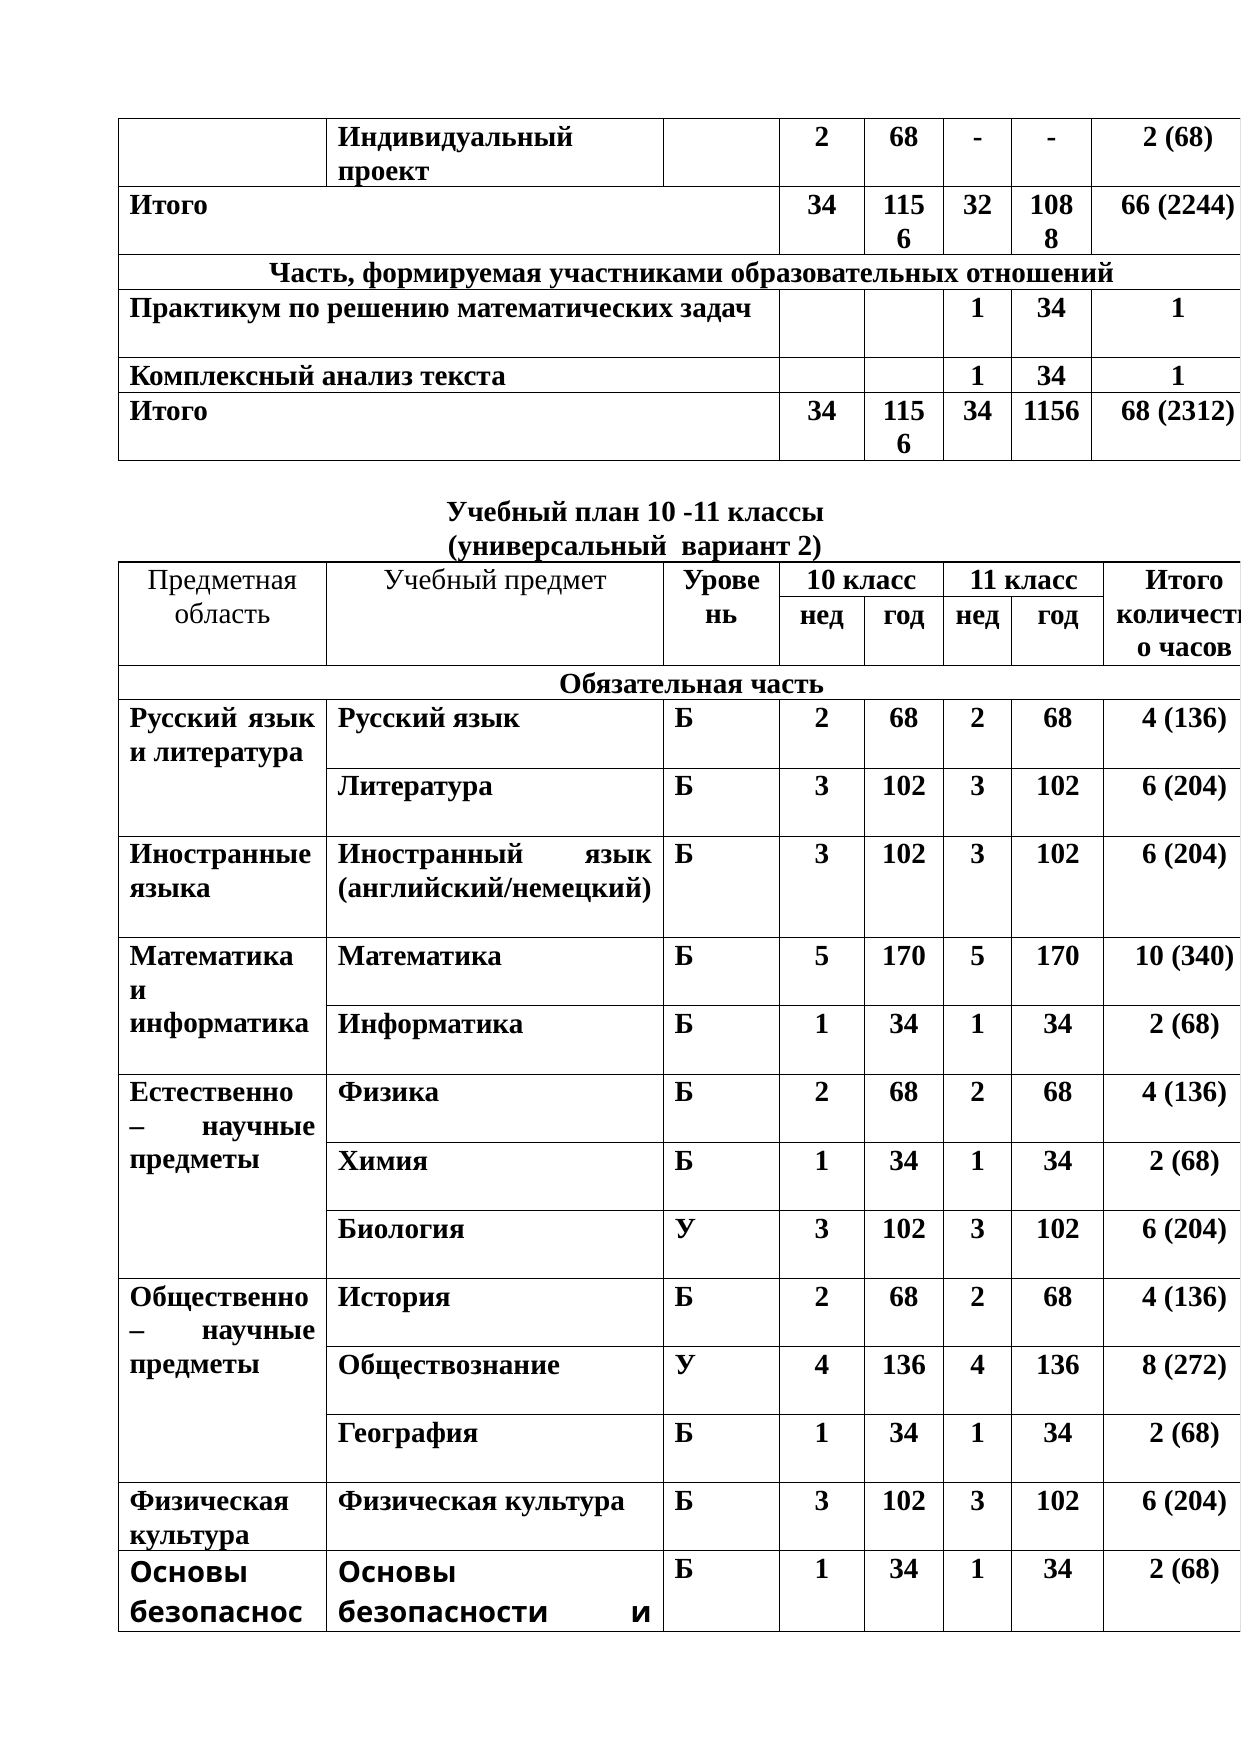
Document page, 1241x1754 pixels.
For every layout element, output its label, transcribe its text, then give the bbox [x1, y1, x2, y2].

table_cell 2 (68) [1104, 1006, 1240, 1073]
table_cell Б [664, 1143, 779, 1210]
text (универсальный вариант 2) [118, 528, 1152, 561]
table_cell 66 (2244) [1092, 187, 1240, 254]
table_cell Физическая культура [119, 1483, 326, 1550]
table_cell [119, 1551, 326, 1631]
table_cell Б [664, 769, 779, 836]
table_cell Итого [119, 187, 779, 254]
table_cell 1 [944, 1143, 1011, 1210]
table_cell Часть, формируемая участниками образовательных отношений [119, 255, 1240, 289]
table_cell [119, 119, 326, 186]
table_cell У [664, 1211, 779, 1278]
table_cell 2 [944, 1279, 1011, 1346]
table_cell 3 [780, 769, 864, 836]
table_cell Иностранный язык (английский/немецкий) [327, 837, 663, 937]
table_cell История [327, 1279, 663, 1346]
table_cell [780, 358, 864, 392]
table_cell У [664, 1347, 779, 1414]
table_cell 136 [865, 1347, 943, 1414]
table_cell 68 [1012, 700, 1103, 767]
table_cell 6 (204) [1104, 1211, 1240, 1278]
table_cell 3 [944, 1211, 1011, 1278]
table_cell 2 [780, 700, 864, 767]
table_cell 3 [944, 837, 1011, 937]
table_cell 1088 [1012, 187, 1091, 254]
table_cell - [944, 119, 1011, 186]
table_cell 102 [1012, 837, 1103, 937]
table_header Итого количество часов [1104, 563, 1240, 665]
table_cell 34 [865, 1143, 943, 1210]
table_cell 34 [1012, 1006, 1103, 1073]
table_cell 8 (272) [1104, 1347, 1240, 1414]
table_cell 4 (136) [1104, 700, 1240, 767]
table_cell [865, 290, 943, 357]
table_cell 68 [865, 119, 943, 186]
table_cell Иностранные языка [119, 837, 326, 937]
table_cell 1 [1092, 358, 1240, 392]
table_cell 102 [1012, 1483, 1103, 1550]
table_cell 2 [780, 1075, 864, 1142]
table_cell 3 [780, 1483, 864, 1550]
table_cell 34 [944, 393, 1011, 460]
table_cell 2 (68) [1104, 1143, 1240, 1210]
table_cell 68 (2312) [1092, 393, 1240, 460]
table_cell Комплексный анализ текста [119, 358, 779, 392]
table_cell 3 [944, 1483, 1011, 1550]
table_header 11 класс [944, 563, 1103, 596]
table_cell Общественно – научные предметы [119, 1279, 326, 1482]
table_cell 34 [865, 1006, 943, 1073]
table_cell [327, 1551, 663, 1631]
table_cell Обществознание [327, 1347, 663, 1414]
table_cell 2 [944, 700, 1011, 767]
table_header Учебный предмет [327, 563, 663, 665]
table_cell 32 [944, 187, 1011, 254]
table_cell 34 [780, 187, 864, 254]
table_cell Индивидуальный проект [327, 119, 663, 186]
table_cell Русский язык и литература [119, 700, 326, 836]
table_cell [664, 119, 779, 186]
table_cell 6 (204) [1104, 769, 1240, 836]
table_cell Математика [327, 938, 663, 1005]
table_cell 1 [944, 290, 1011, 357]
table_cell 2 [780, 1279, 864, 1346]
table_cell 5 [944, 938, 1011, 1005]
table_cell 4 [780, 1347, 864, 1414]
table_cell [780, 290, 864, 357]
table_cell 1 [944, 1415, 1011, 1482]
table_cell Б [664, 837, 779, 937]
table_cell 34 [1012, 290, 1091, 357]
table_cell 170 [865, 938, 943, 1005]
table_cell 102 [865, 769, 943, 836]
table_cell 1 [944, 1551, 1011, 1631]
table_cell Б [664, 700, 779, 767]
table_cell Б [664, 1483, 779, 1550]
table_cell 68 [1012, 1279, 1103, 1346]
table_cell Б [664, 1006, 779, 1073]
table_cell Б [664, 1551, 779, 1631]
table_cell 4 [944, 1347, 1011, 1414]
table_cell Б [664, 938, 779, 1005]
table_cell Русский язык [327, 700, 663, 767]
table_cell 34 [1012, 1415, 1103, 1482]
table_cell 4 (136) [1104, 1279, 1240, 1346]
table_cell Литература [327, 769, 663, 836]
table_cell 34 [865, 1415, 943, 1482]
table_cell нед [780, 597, 864, 665]
table_cell Естественно – научные предметы [119, 1075, 326, 1278]
table_header Уровень [664, 563, 779, 665]
text Учебный план 10 -11 классы [118, 494, 1152, 528]
table_cell 68 [1012, 1075, 1103, 1142]
table_cell 34 [1012, 358, 1091, 392]
table_cell 1 [780, 1143, 864, 1210]
table_cell 6 (204) [1104, 837, 1240, 937]
table_cell год [865, 597, 943, 665]
table_cell 3 [944, 769, 1011, 836]
table_cell 3 [780, 1211, 864, 1278]
table_cell 2 [780, 119, 864, 186]
table_cell 102 [1012, 769, 1103, 836]
table_cell 2 (68) [1104, 1415, 1240, 1482]
table_cell Практикум по решению математических задач [119, 290, 779, 357]
table_cell 5 [780, 938, 864, 1005]
table_cell 170 [1012, 938, 1103, 1005]
table_cell 34 [1012, 1143, 1103, 1210]
table_cell [865, 358, 943, 392]
table_cell Физическая культура [327, 1483, 663, 1550]
table_cell 6 (204) [1104, 1483, 1240, 1550]
table_cell 102 [865, 837, 943, 937]
table_header 10 класс [780, 563, 943, 596]
table_cell Физика [327, 1075, 663, 1142]
table_cell 1 [780, 1415, 864, 1482]
table_cell 1 [1092, 290, 1240, 357]
table_cell Б [664, 1415, 779, 1482]
table_cell 2 [944, 1075, 1011, 1142]
table_cell 1 [944, 1006, 1011, 1073]
table_cell 1156 [865, 187, 943, 254]
table_cell 68 [865, 1075, 943, 1142]
table_cell Итого [119, 393, 779, 460]
table_cell 34 [865, 1551, 943, 1631]
table_cell Обязательная часть [119, 666, 1240, 699]
table_cell 4 (136) [1104, 1075, 1240, 1142]
table_cell Математика и информатика [119, 938, 326, 1073]
table_cell 2 (68) [1092, 119, 1240, 186]
table_cell 1 [780, 1551, 864, 1631]
table_cell География [327, 1415, 663, 1482]
table_cell 1 [944, 358, 1011, 392]
table_cell - [1012, 119, 1091, 186]
table_cell Информатика [327, 1006, 663, 1073]
table_cell 102 [1012, 1211, 1103, 1278]
table_cell Б [664, 1279, 779, 1346]
table_cell 10 (340) [1104, 938, 1240, 1005]
table_cell 102 [865, 1483, 943, 1550]
table_cell 1156 [1012, 393, 1091, 460]
table_cell 34 [780, 393, 864, 460]
table_header Предметная область [119, 563, 326, 665]
table_cell 102 [865, 1211, 943, 1278]
table_cell 1 [780, 1006, 864, 1073]
table_cell 2 (68) [1104, 1551, 1240, 1631]
table_cell Химия [327, 1143, 663, 1210]
table_cell 34 [1012, 1551, 1103, 1631]
table_cell 136 [1012, 1347, 1103, 1414]
table_cell 3 [780, 837, 864, 937]
table_cell 1156 [865, 393, 943, 460]
table_cell 68 [865, 700, 943, 767]
table_cell Биология [327, 1211, 663, 1278]
table_cell Б [664, 1075, 779, 1142]
table_cell год [1012, 597, 1103, 665]
table_cell 68 [865, 1279, 943, 1346]
table_cell нед [944, 597, 1011, 665]
